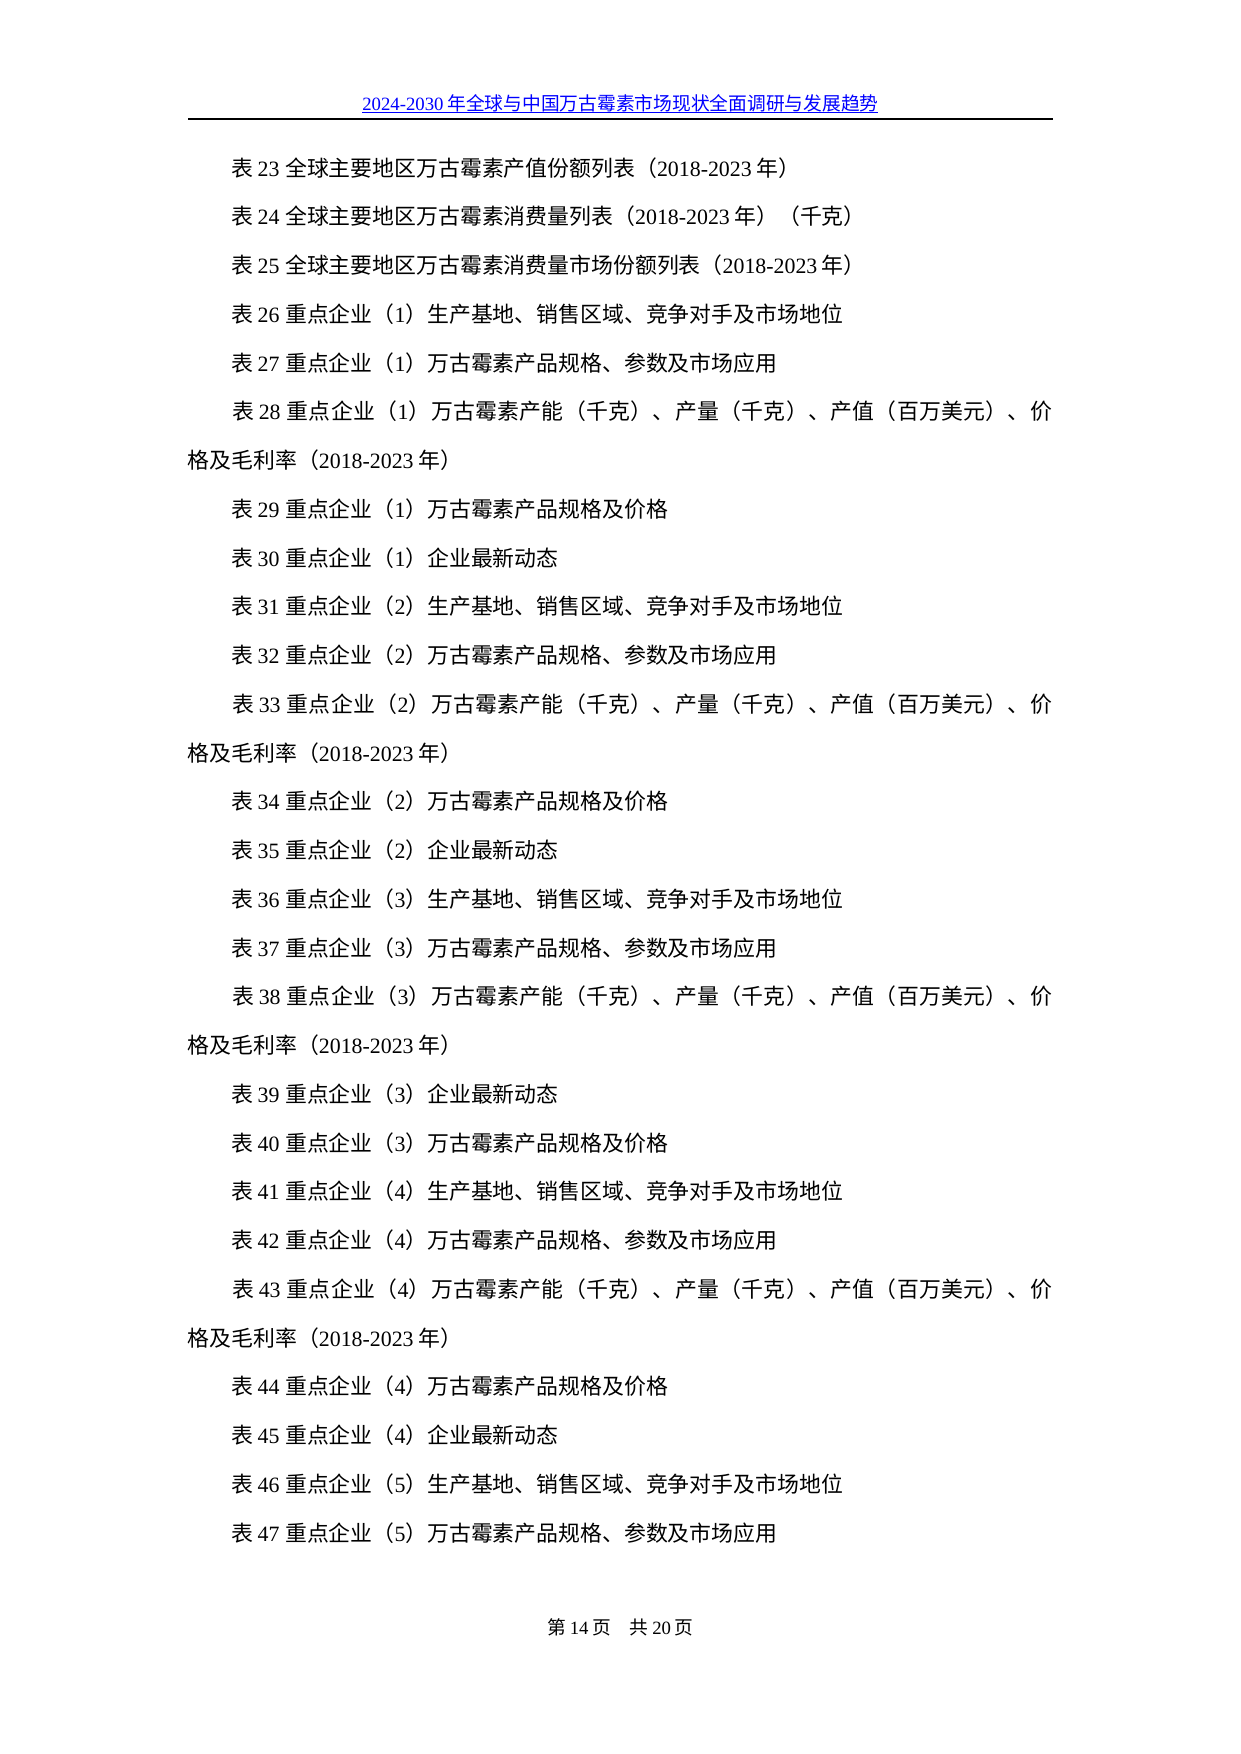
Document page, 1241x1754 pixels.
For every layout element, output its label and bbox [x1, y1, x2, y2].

text [187, 150, 1053, 1548]
